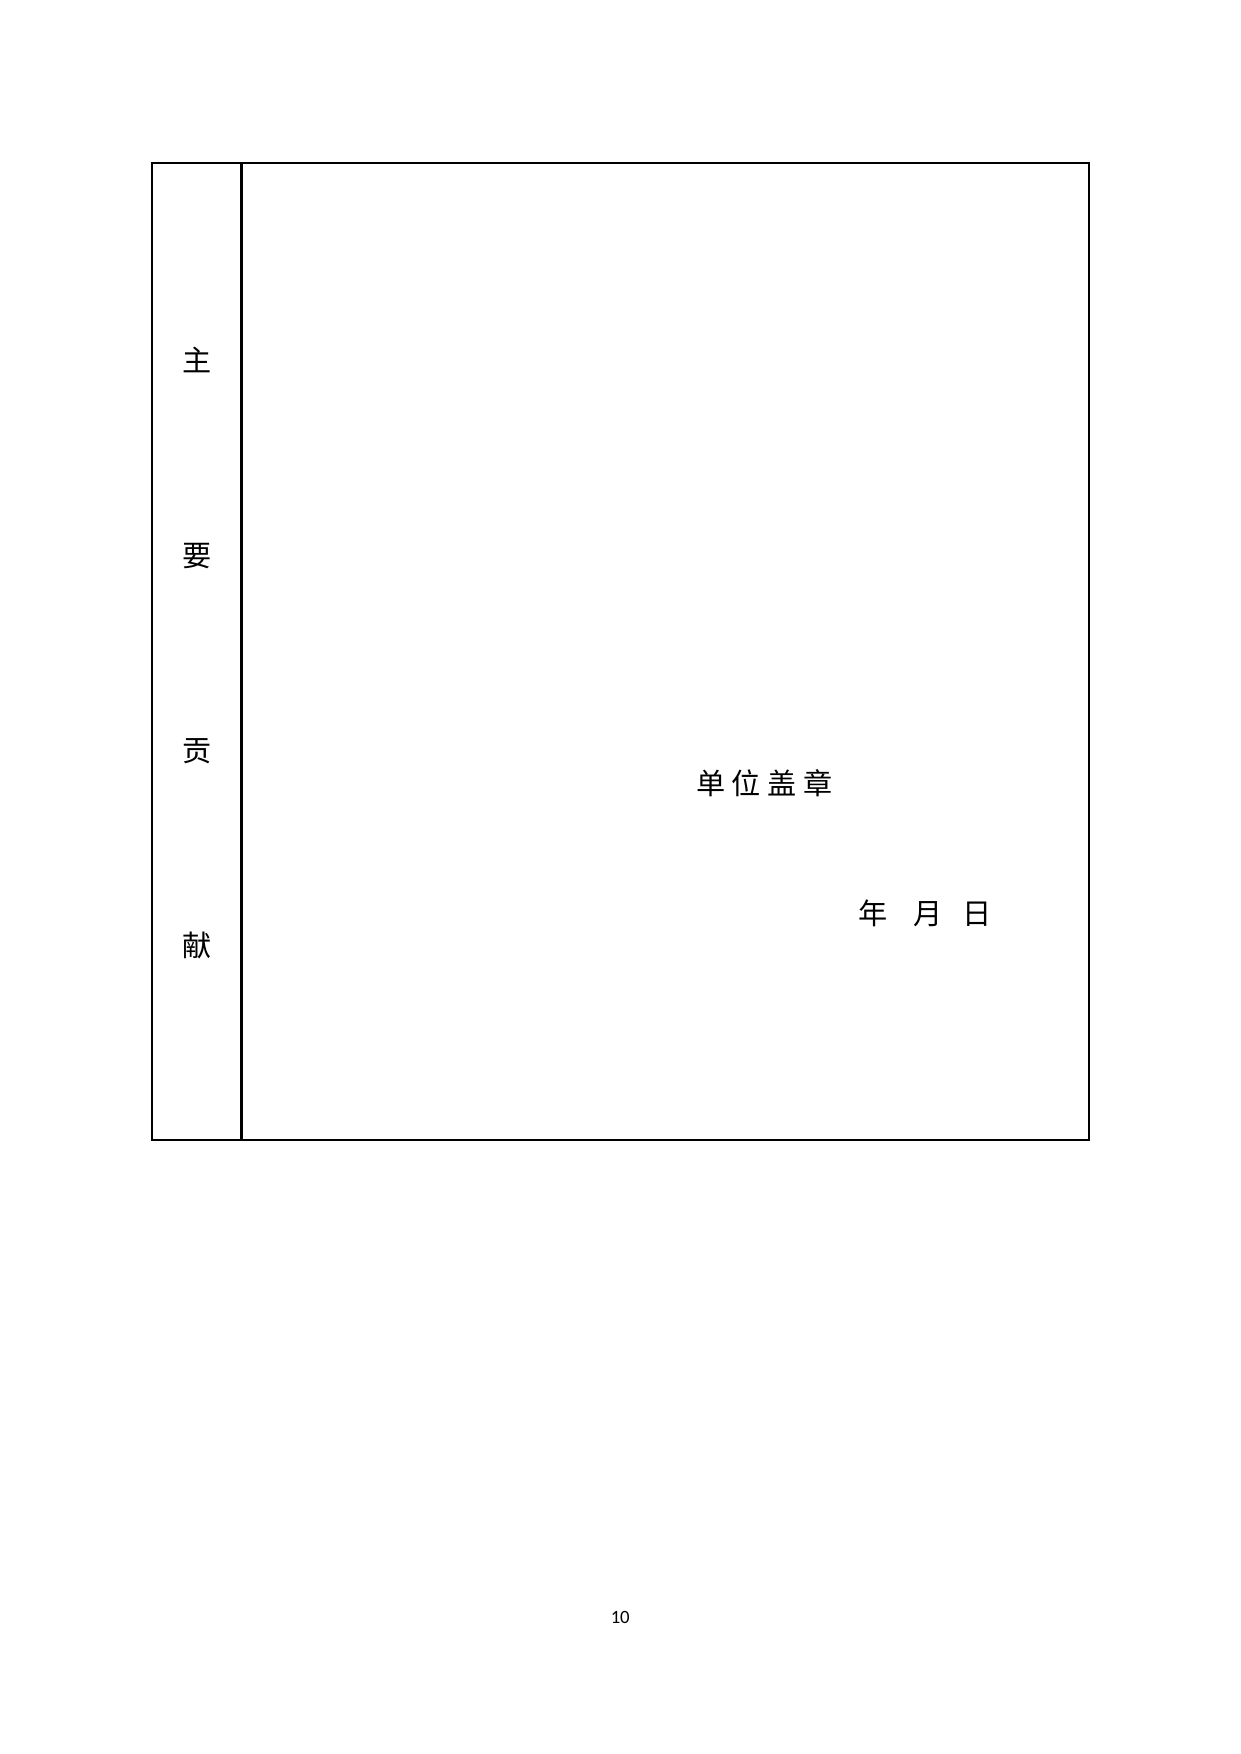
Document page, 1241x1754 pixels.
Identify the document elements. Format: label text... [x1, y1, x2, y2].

table_cell 主 要 贡 献 [153, 164, 240, 1139]
table_cell 单 位 盖 章 年 月 日 [243, 164, 1088, 1139]
